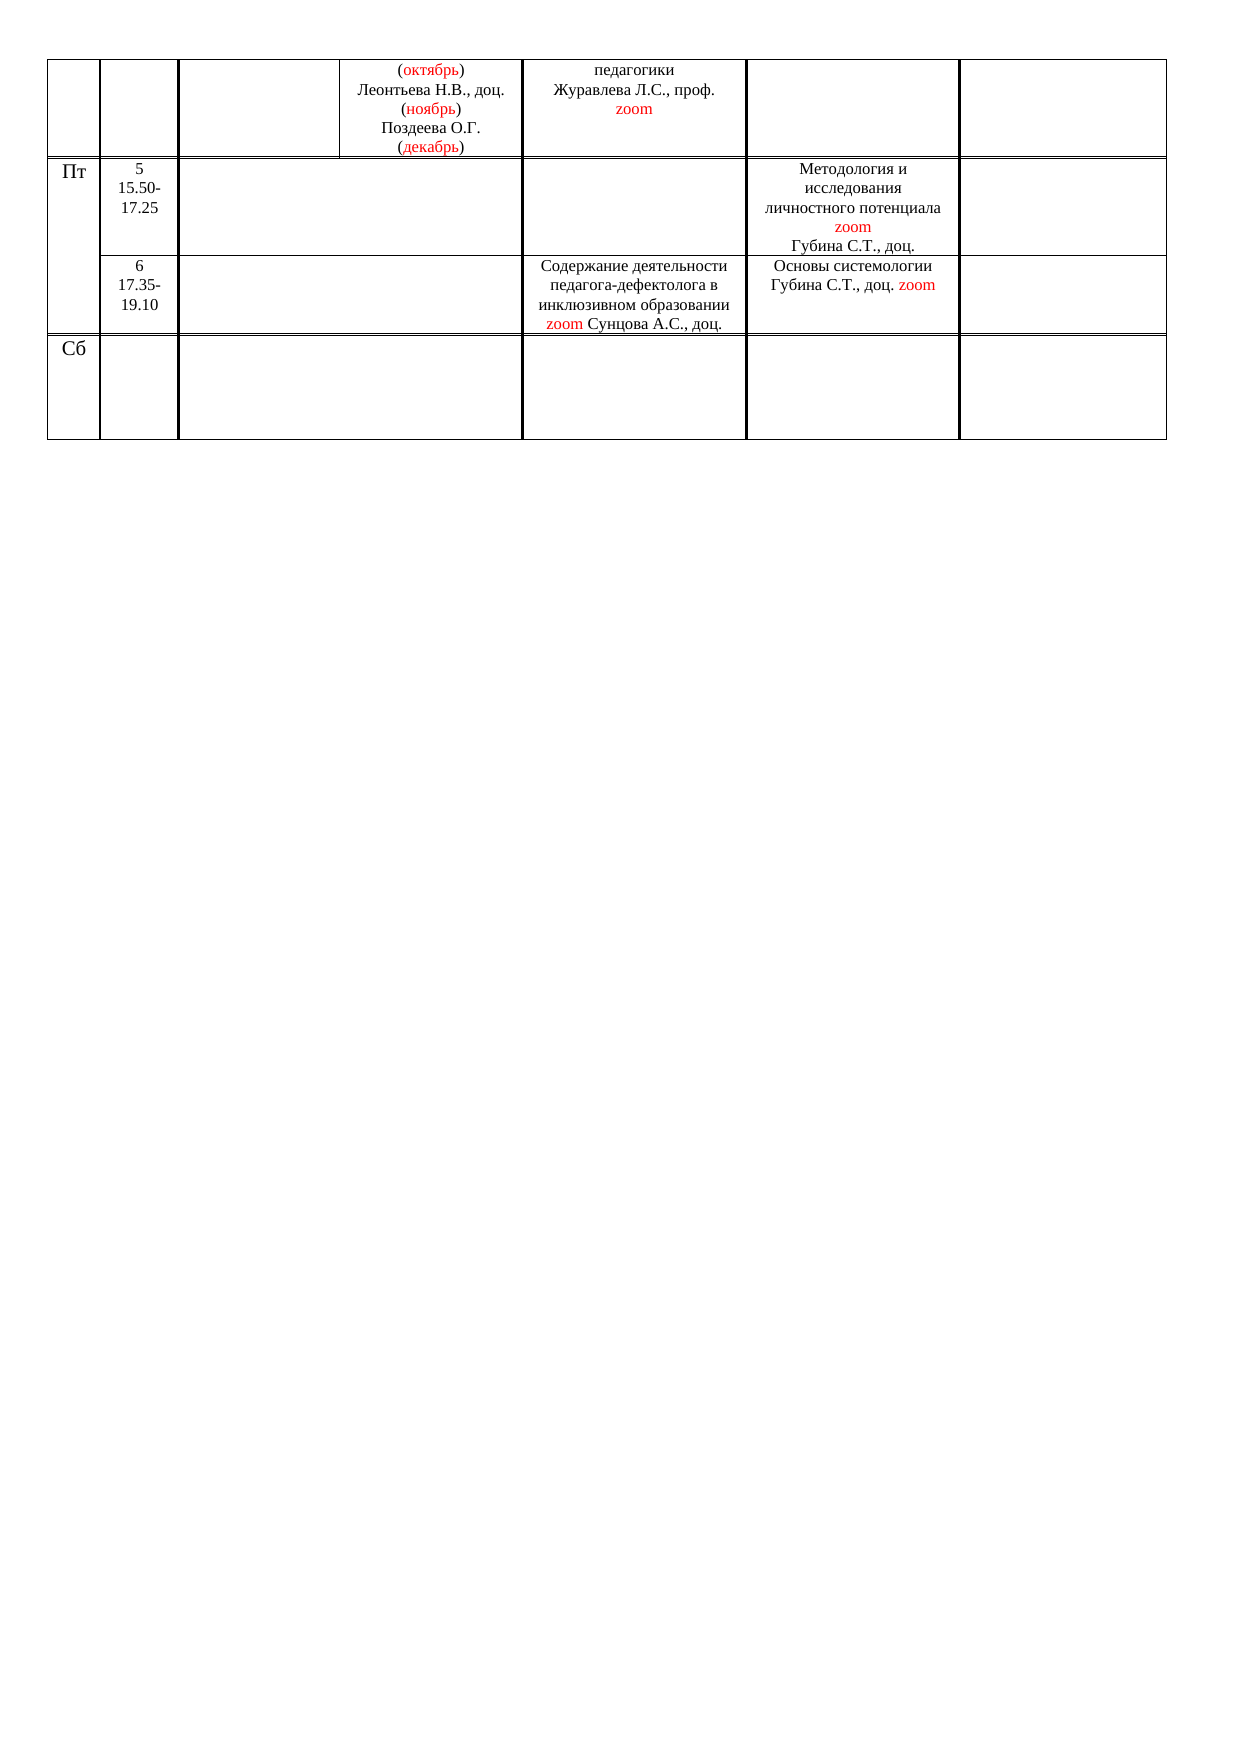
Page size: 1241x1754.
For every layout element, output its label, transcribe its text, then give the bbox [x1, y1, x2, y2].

table_cell [524, 159, 745, 255]
table_cell [748, 336, 958, 439]
table_cell [48, 60, 99, 156]
table_cell [101, 336, 177, 439]
table_cell [180, 336, 521, 439]
table_cell Основы системологии Губина С.Т., доц. zoom [748, 256, 958, 333]
table_cell [961, 256, 1166, 333]
table_cell [961, 159, 1166, 255]
table_cell Содержание деятельности педагога-дефектолога в инклюзивном образовании zoom Сунцова А.С., доц. [524, 256, 745, 333]
table_cell [180, 159, 521, 255]
table_cell 5 15.50-17.25 [101, 159, 177, 255]
table_cell [524, 336, 745, 439]
table_cell 6 17.35-19.10 [101, 256, 177, 333]
table_cell Сб [48, 336, 99, 439]
table_cell Пт [48, 159, 99, 333]
table_cell [961, 336, 1166, 439]
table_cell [524, 60, 745, 156]
table_cell [180, 256, 521, 333]
table_cell Методология и исследования личностного потенциала zoom Губина С.Т., доц. [748, 159, 958, 255]
